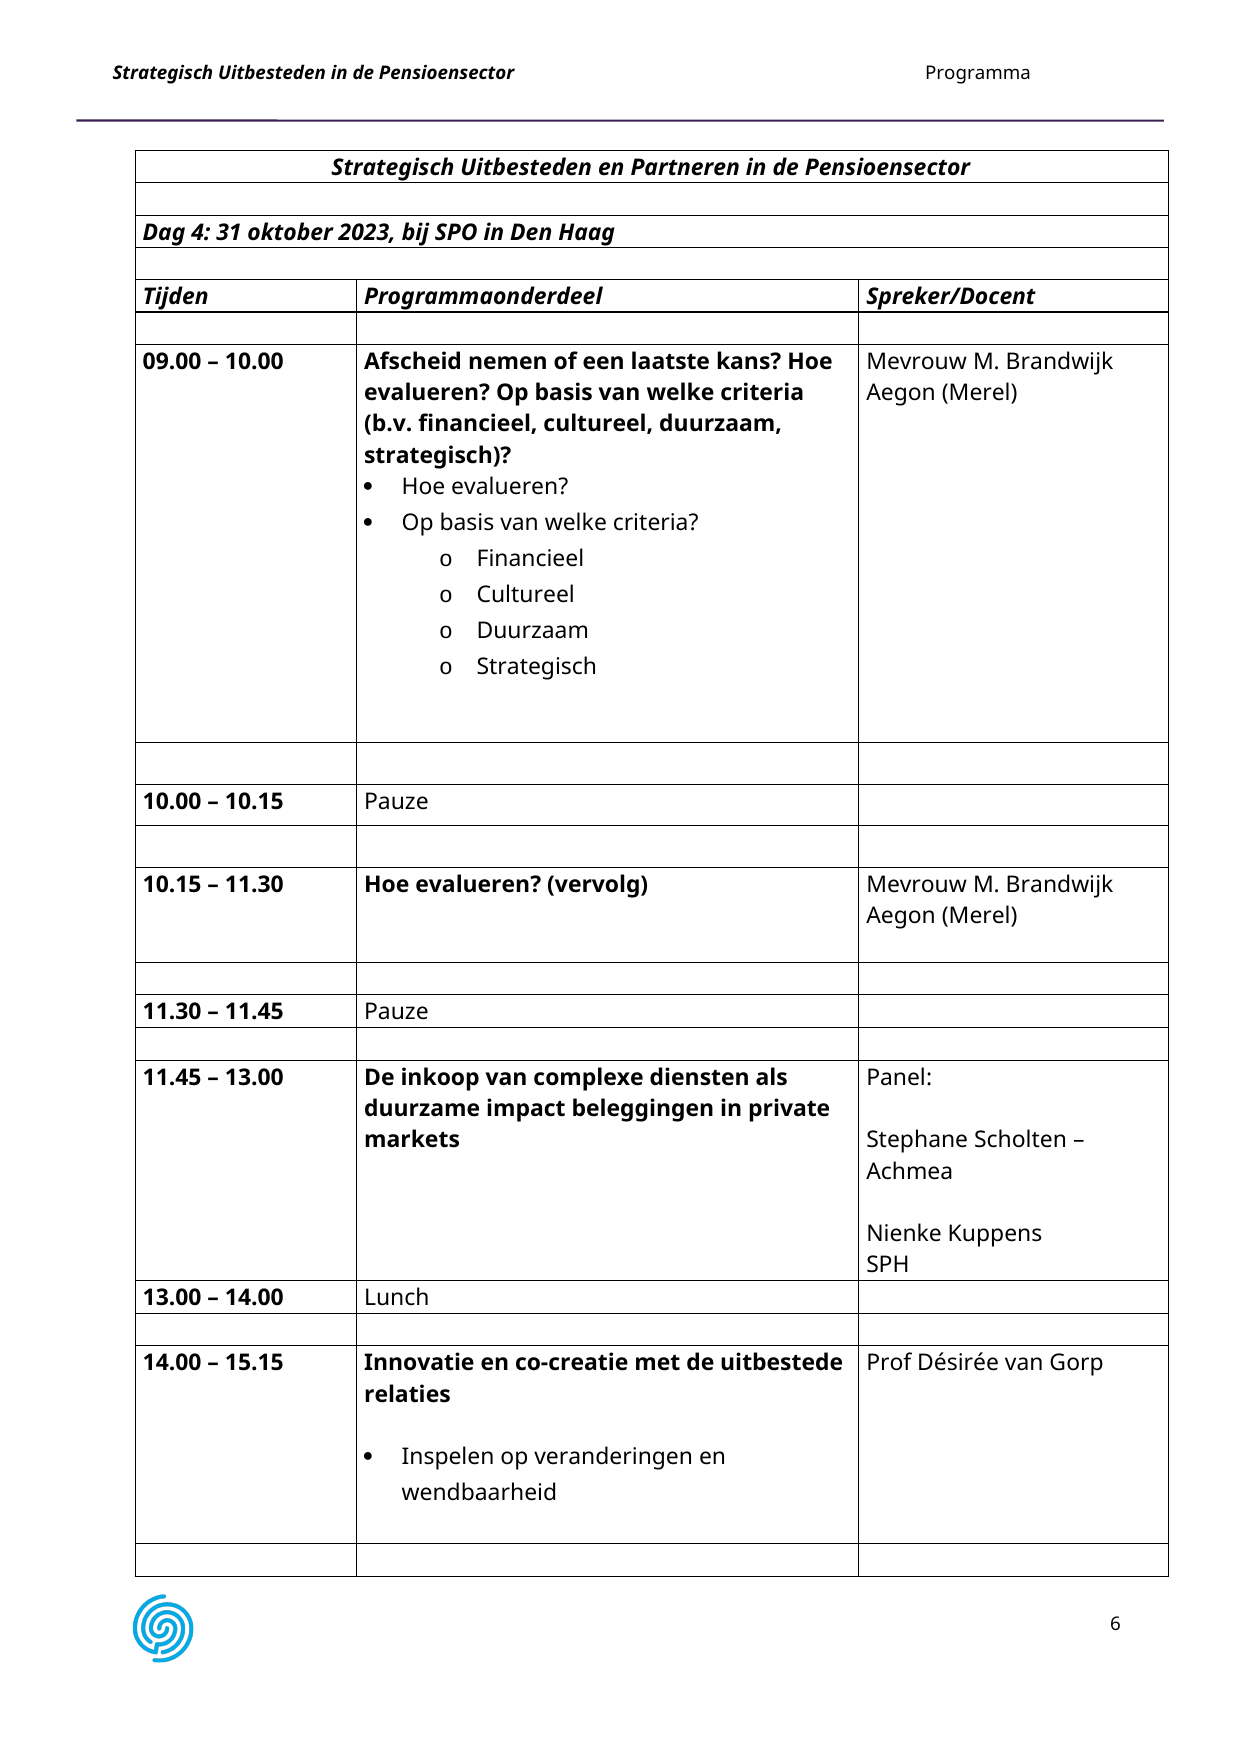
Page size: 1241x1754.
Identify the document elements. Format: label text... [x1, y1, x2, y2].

table_cell [357, 963, 858, 994]
table_cell Dag 4: 31 oktober 2023, bij SPO in Den Haag [136, 216, 1168, 247]
table_cell Mevrouw M. Brandwijk Aegon (Merel) [859, 345, 1168, 742]
table_cell Hoe evalueren? (vervolg) [357, 868, 858, 962]
table_cell Prof Désirée van Gorp [859, 1346, 1168, 1543]
table_cell 09.00 – 10.00 [136, 345, 356, 742]
table_cell [136, 1544, 356, 1576]
table_cell [859, 1544, 1168, 1576]
table_cell Innovatie en co-creatie met de uitbestede relaties Inspelen op veranderingen en wendbaarheid [357, 1346, 858, 1543]
table_cell 10.00 – 10.15 [136, 785, 356, 825]
picture [128, 1589, 199, 1669]
table_cell [859, 963, 1168, 994]
table_cell [357, 1544, 858, 1576]
table_cell [859, 785, 1168, 825]
table_cell [859, 313, 1168, 344]
table_cell Mevrouw M. Brandwijk Aegon (Merel) [859, 868, 1168, 962]
table_cell Afscheid nemen of een laatste kans? Hoe evalueren? Op basis van welke criteria (b.v. financieel, cultureel, duurzaam, strategisch)? Hoe evalueren? Op basis van welke criteria? Financieel Cultureel Duurzaam Strategisch [357, 345, 858, 742]
table_cell [859, 1314, 1168, 1345]
table_cell Panel: Stephane Scholten – Achmea Nienke Kuppens SPH [859, 1061, 1168, 1279]
table_cell [136, 183, 1168, 214]
table_cell [136, 1028, 356, 1060]
table_cell [136, 826, 356, 867]
table_cell De inkoop van complexe diensten als duurzame impact beleggingen in private markets [357, 1061, 858, 1279]
table_cell Lunch [357, 1281, 858, 1312]
table_cell [357, 743, 858, 783]
table_header Strategisch Uitbesteden en Partneren in de Pensioensector [136, 151, 1168, 182]
table_cell Pauze [357, 995, 858, 1027]
table_cell Tijden [136, 280, 356, 311]
table_cell [136, 313, 356, 344]
table_cell [136, 743, 356, 783]
table_cell [859, 826, 1168, 867]
table_cell Spreker/Docent [859, 280, 1168, 311]
table_cell 11.45 – 13.00 [136, 1061, 356, 1279]
table_cell Programmaonderdeel [357, 280, 858, 311]
table_cell [136, 248, 1168, 279]
table_cell [136, 1314, 356, 1345]
table_cell [859, 1028, 1168, 1060]
table_cell 13.00 – 14.00 [136, 1281, 356, 1312]
table_cell [859, 995, 1168, 1027]
table_cell [859, 1281, 1168, 1312]
table_cell 11.30 – 11.45 [136, 995, 356, 1027]
table_cell [357, 1314, 858, 1345]
table_cell [357, 1028, 858, 1060]
table_cell Pauze [357, 785, 858, 825]
table_cell 14.00 – 15.15 [136, 1346, 356, 1543]
table_cell [859, 743, 1168, 783]
table_cell 10.15 – 11.30 [136, 868, 356, 962]
table_cell [357, 313, 858, 344]
table_cell [357, 826, 858, 867]
table_cell [136, 963, 356, 994]
